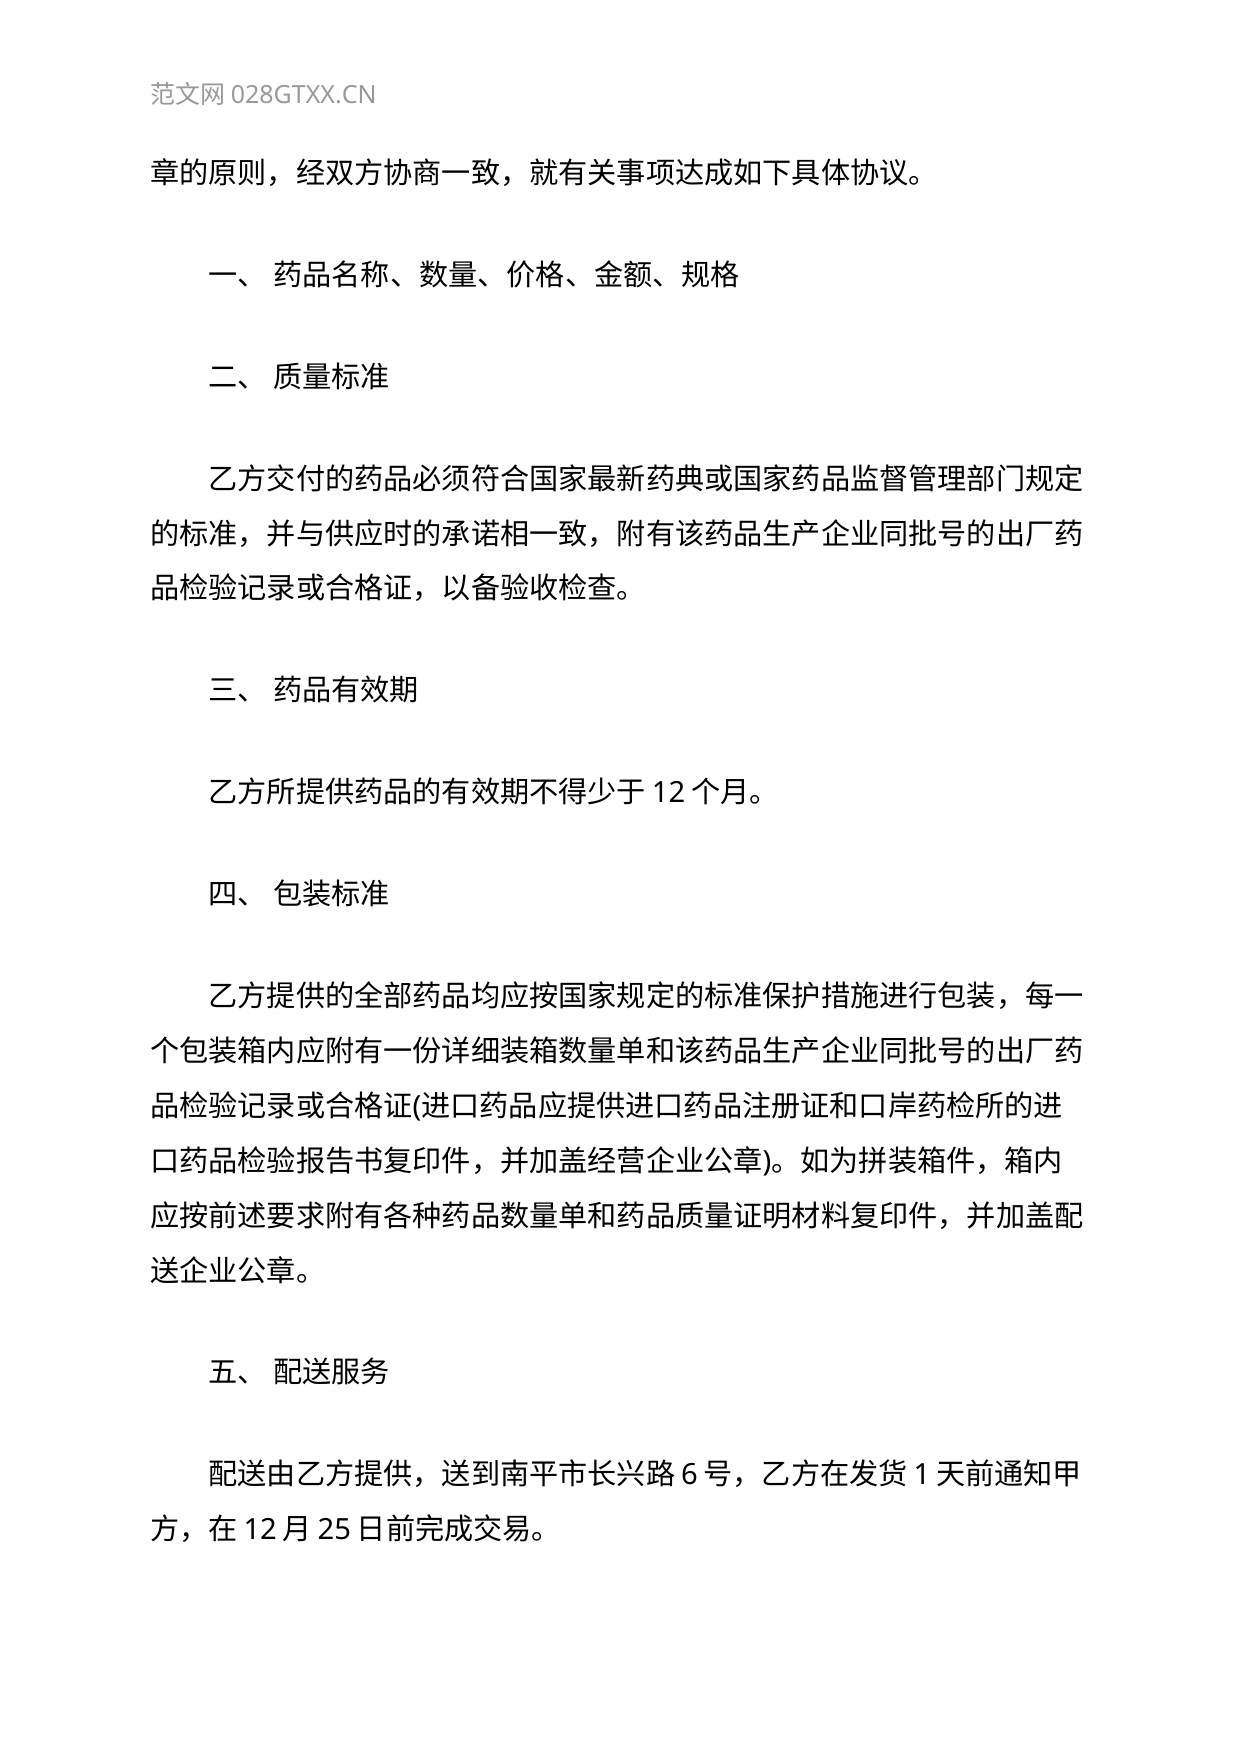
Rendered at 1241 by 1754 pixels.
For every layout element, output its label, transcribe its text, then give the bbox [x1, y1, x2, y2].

text 乙方交付的药品必须符合国家最新药典或国家药品监督管理部门规定的标准，并与供应时的承诺相一致，附有该药品生产企业同批号的出厂药品检验记录或合格证，以备验收检查。 [150, 455, 1090, 607]
text 一、 药品名称、数量、价格、金额、规格 [150, 252, 1090, 294]
text 三、 药品有效期 [150, 667, 1090, 709]
text 乙方提供的全部药品均应按国家规定的标准保护措施进行包装，每一个包装箱内应附有一份详细装箱数量单和该药品生产企业同批号的出厂药品检验记录或合格证(进口药品应提供进口药品注册证和口岸药检所的进口药品检验报告书复印件，并加盖经营企业公章)。如为拼装箱件，箱内应按前述要求附有各种药品数量单和药品质量证明材料复印件，并加盖配送企业公章。 [150, 972, 1090, 1289]
text 二、 质量标准 [150, 353, 1090, 396]
text 乙方所提供药品的有效期不得少于12个月。 [150, 769, 1090, 811]
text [150, 150, 1090, 192]
text 四、 包装标准 [150, 871, 1090, 913]
text 五、 配送服务 [150, 1349, 1090, 1391]
text 配送由乙方提供，送到南平市长兴路6号，乙方在发货1天前通知甲方，在12月25日前完成交易。 [150, 1451, 1090, 1548]
